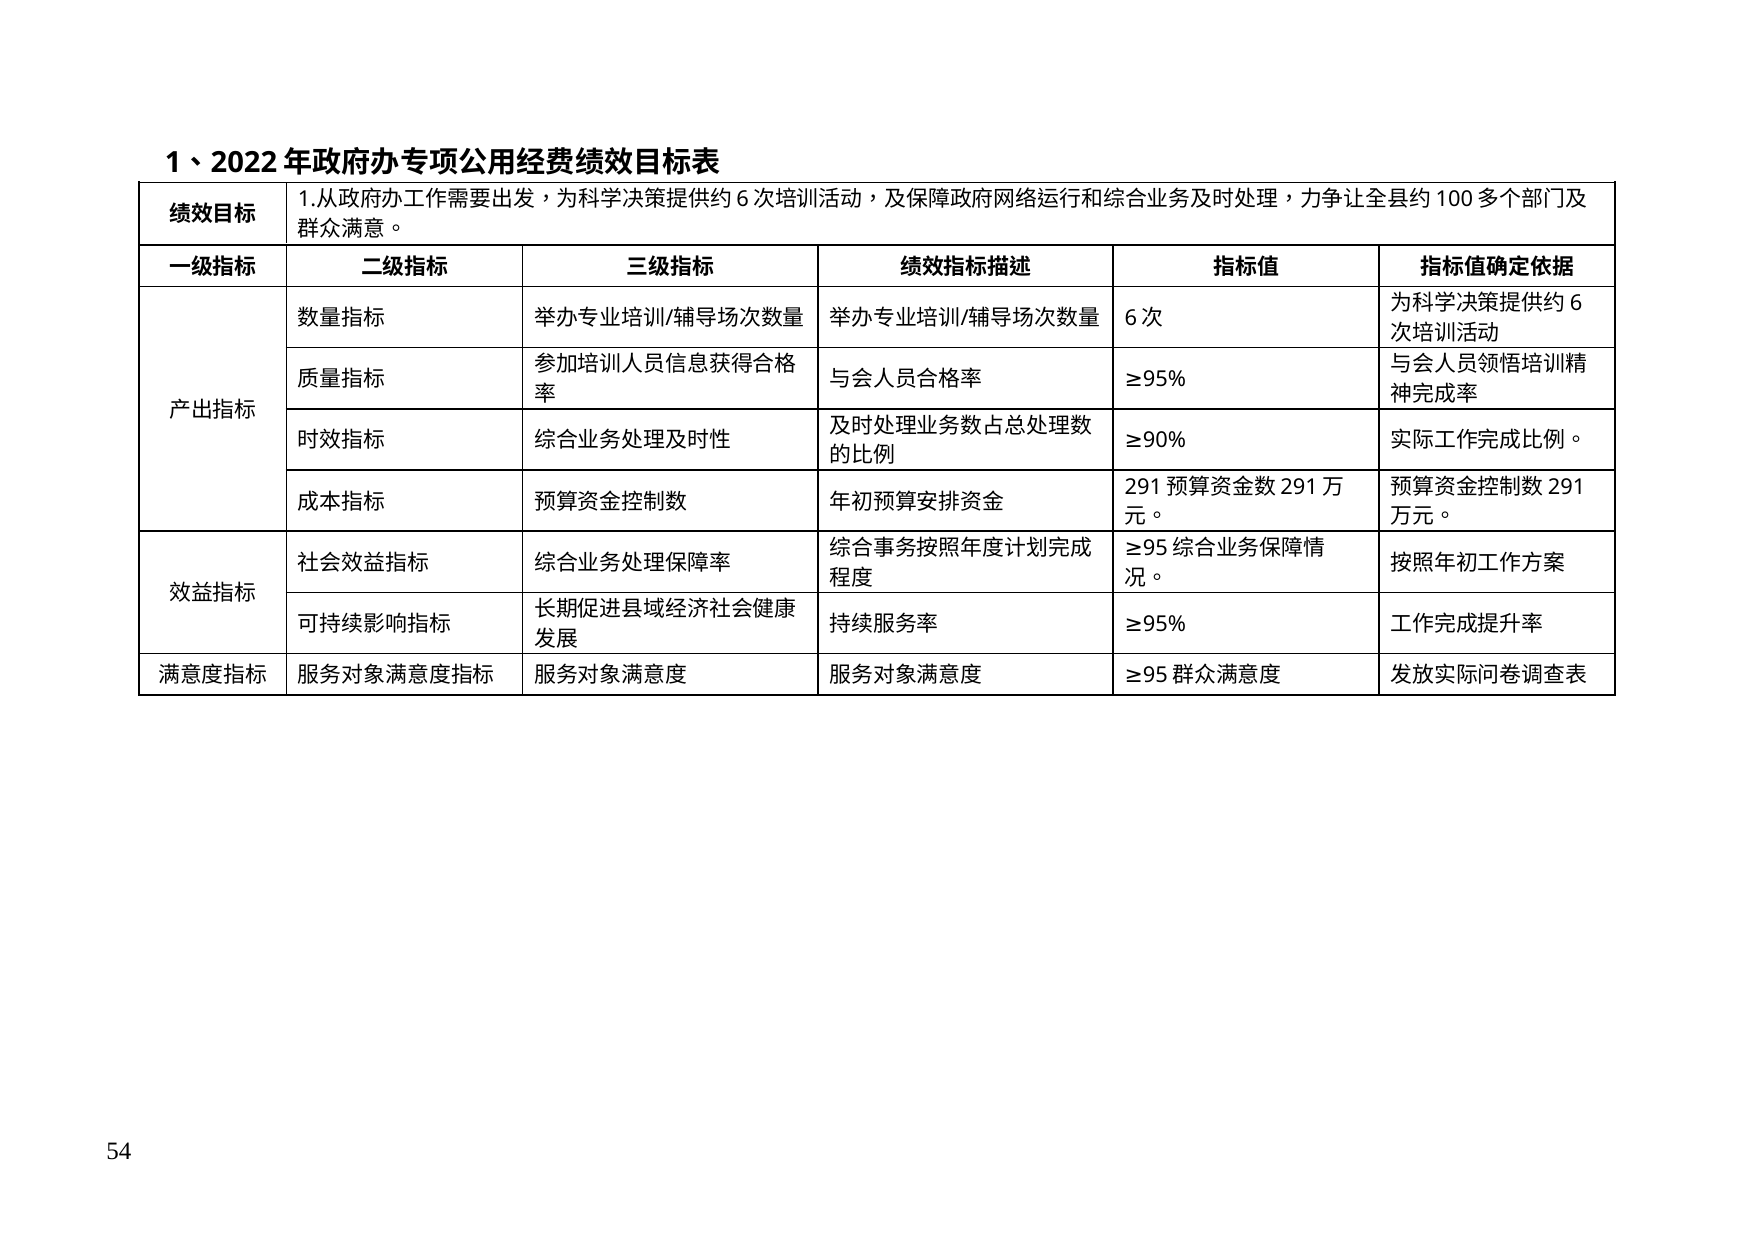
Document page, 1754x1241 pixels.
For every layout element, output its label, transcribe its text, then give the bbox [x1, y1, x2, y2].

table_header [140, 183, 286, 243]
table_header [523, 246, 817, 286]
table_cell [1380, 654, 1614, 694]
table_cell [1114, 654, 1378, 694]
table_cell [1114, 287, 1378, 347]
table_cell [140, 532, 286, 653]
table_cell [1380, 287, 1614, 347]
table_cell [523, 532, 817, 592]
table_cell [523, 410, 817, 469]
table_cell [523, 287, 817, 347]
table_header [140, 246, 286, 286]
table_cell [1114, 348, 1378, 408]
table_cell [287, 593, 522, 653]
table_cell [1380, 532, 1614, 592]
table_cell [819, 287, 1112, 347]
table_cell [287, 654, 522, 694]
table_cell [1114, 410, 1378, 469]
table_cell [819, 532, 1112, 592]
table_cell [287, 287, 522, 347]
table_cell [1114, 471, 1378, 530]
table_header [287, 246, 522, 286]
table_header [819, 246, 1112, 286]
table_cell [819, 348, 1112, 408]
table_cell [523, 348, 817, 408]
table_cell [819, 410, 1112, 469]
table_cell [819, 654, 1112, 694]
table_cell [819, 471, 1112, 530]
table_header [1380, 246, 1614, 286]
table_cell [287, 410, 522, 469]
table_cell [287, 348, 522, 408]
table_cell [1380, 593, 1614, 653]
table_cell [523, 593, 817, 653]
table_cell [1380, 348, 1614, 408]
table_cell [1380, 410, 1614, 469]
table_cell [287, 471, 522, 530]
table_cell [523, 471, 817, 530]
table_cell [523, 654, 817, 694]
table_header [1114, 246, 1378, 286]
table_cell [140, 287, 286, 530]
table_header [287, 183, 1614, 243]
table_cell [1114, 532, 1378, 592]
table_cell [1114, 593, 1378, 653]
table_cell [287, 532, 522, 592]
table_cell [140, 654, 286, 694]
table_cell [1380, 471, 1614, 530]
text 1、2022年政府办专项公用经费绩效目标表 [106, 142, 1648, 181]
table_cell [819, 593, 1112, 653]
